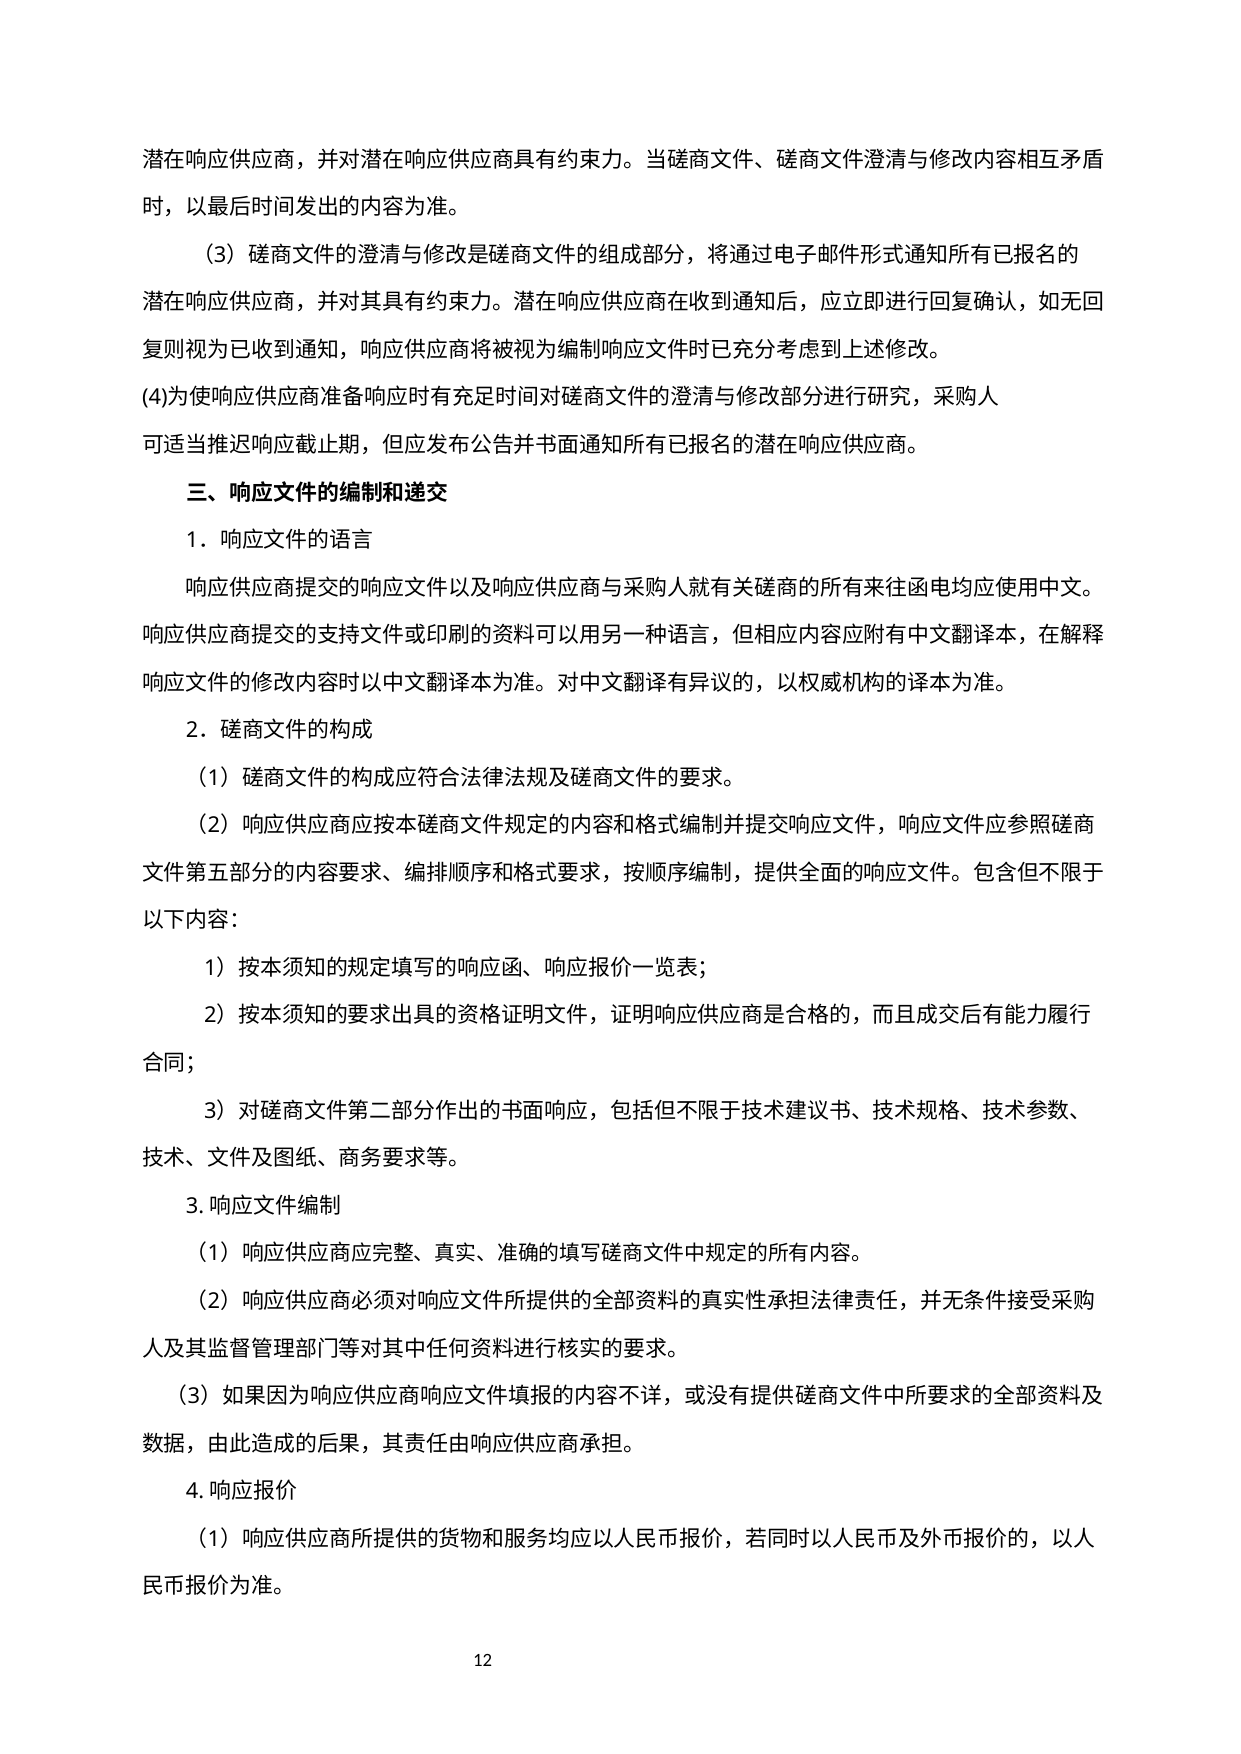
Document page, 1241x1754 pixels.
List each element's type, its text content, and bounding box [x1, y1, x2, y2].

text 潜在响应供应商，并对其具有约束力。潜在响应供应商在收到通知后，应立即进行回复确认，如无回复则视为已收到通知，响应供应商将被视为编制响应文件时已充分考虑到上述修改。 [142, 284, 1104, 363]
text 三、响应文件的编制和递交 [142, 474, 1104, 506]
text （3）磋商文件的澄清与修改是磋商文件的组成部分，将通过电子邮件形式通知所有已报名的 [186, 237, 1104, 268]
text 3. 响应文件编制 [142, 1188, 1104, 1219]
text （1）响应供应商所提供的货物和服务均应以人民币报价，若同时以人民币及外币报价的，以人 [186, 1521, 1120, 1552]
text 合同； [142, 1045, 1104, 1077]
text 1．响应文件的语言 [142, 522, 1104, 554]
text 1）按本须知的规定填写的响应函、响应报价一览表； [204, 950, 1104, 982]
list （3）如果因为响应供应商响应文件填报的内容不详，或没有提供磋商文件中所要求的全部资料及数据，由此造成的后果，其责任由响应供应商承担。 [142, 1378, 1104, 1457]
text 技术、文件及图纸、商务要求等。 [142, 1140, 1104, 1172]
text （1）响应供应商应完整、真实、准确的填写磋商文件中规定的所有内容。 [142, 1235, 1104, 1267]
text 4. 响应报价 [142, 1473, 1104, 1505]
list (4)为使响应供应商准备响应时有充足时间对磋商文件的澄清与修改部分进行研究，采购人 [142, 379, 1104, 411]
text 民币报价为准。 [142, 1568, 1120, 1600]
text 潜在响应供应商，并对潜在响应供应商具有约束力。当磋商文件、磋商文件澄清与修改内容相互矛盾时，以最后时间发出的内容为准。 [142, 142, 1104, 221]
text 3）对磋商文件第二部分作出的书面响应，包括但不限于技术建议书、技术规格、技术参数、 [204, 1093, 1104, 1124]
list 人及其监督管理部门等对其中任何资料进行核实的要求。 [142, 1331, 1104, 1362]
text （2）响应供应商应按本磋商文件规定的内容和格式编制并提交响应文件，响应文件应参照磋商 [186, 807, 1104, 839]
text （2）响应供应商必须对响应文件所提供的全部资料的真实性承担法律责任，并无条件接受采购 [186, 1283, 1104, 1315]
text 文件第五部分的内容要求、编排顺序和格式要求，按顺序编制，提供全面的响应文件。包含但不限于以下内容： [142, 855, 1104, 934]
list 可适当推迟响应截止期，但应发布公告并书面通知所有已报名的潜在响应供应商。 [142, 427, 1104, 459]
text 2．磋商文件的构成 [142, 712, 1104, 744]
text 2）按本须知的要求出具的资格证明文件，证明响应供应商是合格的，而且成交后有能力履行 [204, 997, 1104, 1029]
text （1）磋商文件的构成应符合法律法规及磋商文件的要求。 [142, 760, 1104, 791]
text 响应供应商提交的响应文件以及响应供应商与采购人就有关磋商的所有来往函电均应使用中文。响应供应商提交的支持文件或印刷的资料可以用另一种语言，但相应内容应附有中文翻译本，在解释响应文件的修改内容时以中文翻译本为准。对中文翻译有异议的，以权威机构的译本为准。 [142, 569, 1104, 696]
